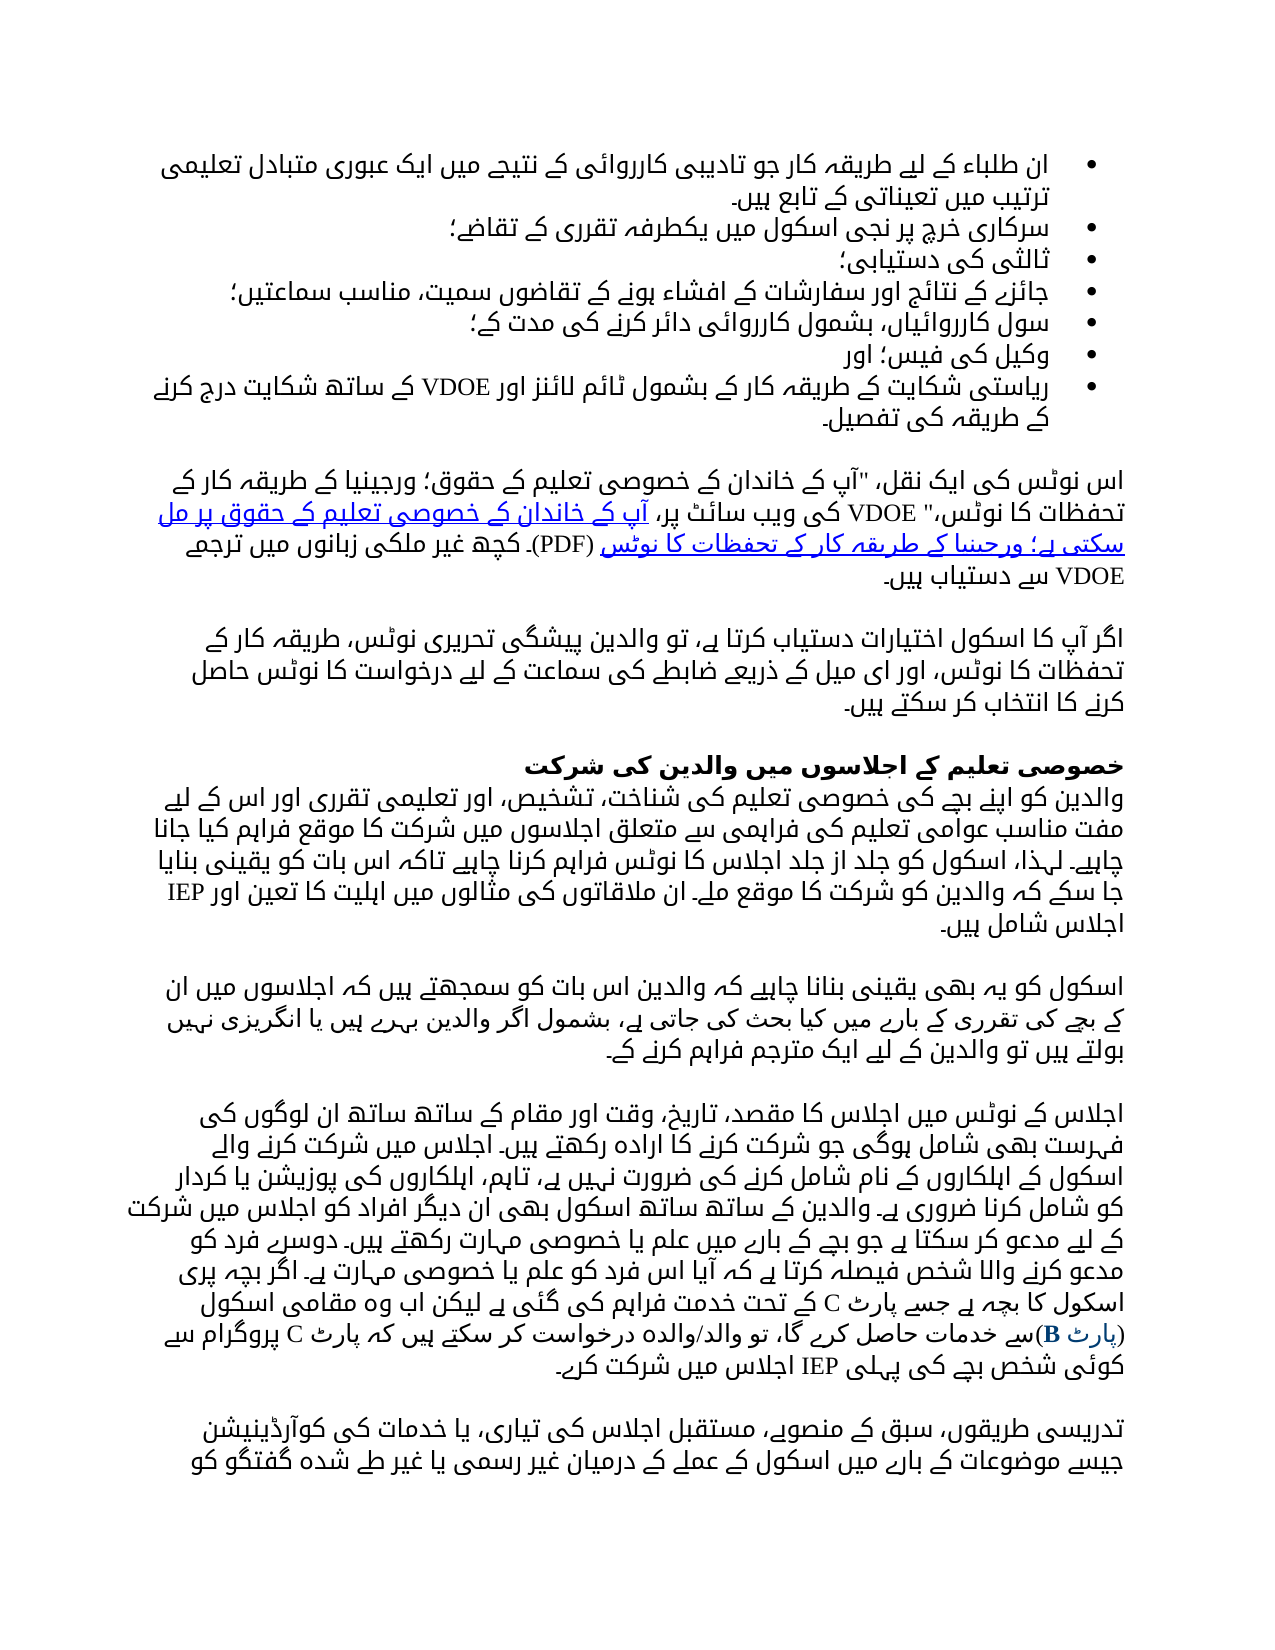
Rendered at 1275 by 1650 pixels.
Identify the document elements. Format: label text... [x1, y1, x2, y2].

list ریاستی شکایت کے طریقہ کار کے بشمول ٹائم لائنز اور VDOE کے ساتھ شکایت درج کرنے کے طریقہ کی تفصیل۔ [150, 372, 1087, 432]
list وکیل کی فیس؛ اور [150, 340, 1087, 369]
text والدین کو اپنے بچے کی خصوصی تعلیم کی شناخت، تشخیص، اور تعلیمی تقرری اور اس کے لیے مفت مناسب عوامی تعلیم کی فراہمی سے متعلق اجلاسوں میں شرکت کا موقع فراہم کیا جانا چاہیے۔ لہذا، اسکول کو جلد از جلد اجلاس کا نوٹس فراہم کرنا چاہیے تاکہ اس بات کو یقینی بنایا جا سکے کہ والدین کو شرکت کا موقع ملے۔ ان ملاقاتوں کی مثالوں میں اہلیت کا تعین اور IEP اجلاس شامل ہیں۔ [150, 783, 1125, 938]
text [150, 1414, 1125, 1475]
text اسکول کو یہ بھی یقینی بنانا چاہیے کہ والدین اس بات کو سمجھتے ہیں کہ اجلاسوں میں ان کے بچے کی تقرری کے بارے میں کیا بحث کی جاتی ہے، بشمول اگر والدین بہرے ہیں یا انگریزی نہیں بولتے ہیں تو والدین کے لیے ایک مترجم فراہم کرنے کے۔ [150, 972, 1125, 1064]
subtitle خصوصی تعلیم کے اجلاسوں میں والدین کی شرکت [237, 751, 1125, 780]
list ان طلباء کے لیے طریقہ کار جو تادیبی کارروائی کے نتیجے میں ایک عبوری متبادل تعلیمی ترتیب میں تعیناتی کے تابع ہیں۔ [150, 150, 1087, 210]
list ثالثی کی دستیابی؛ [150, 245, 1087, 274]
list سول کارروائیاں، بشمول کارروائی دائر کرنے کی مدت کے؛ [150, 308, 1087, 337]
text اگر آپ کا اسکول اختیارات دستیاب کرتا ہے، تو والدین پیشگی تحریری نوٹس، طریقہ کار کے تحفظات کا نوٹس، اور ای میل کے ذریعے ضابطے کی سماعت کے لیے درخواست کا نوٹس حاصل کرنے کا انتخاب کر سکتے ہیں۔ [150, 624, 1125, 716]
list جائزے کے نتائج اور سفارشات کے افشاء ہونے کے تقاضوں سمیت، مناسب سماعتیں؛ [150, 277, 1087, 305]
list سرکاری خرچ پر نجی اسکول میں یکطرفہ تقرری کے تقاضے؛ [150, 213, 1087, 242]
text اجلاس کے نوٹس میں اجلاس کا مقصد، تاریخ، وقت اور مقام کے ساتھ ساتھ ان لوگوں کی فہرست بھی شامل ہوگی جو شرکت کرنے کا ارادہ رکھتے ہیں۔ اجلاس میں شرکت کرنے والے اسکول کے اہلکاروں کے نام شامل کرنے کی ضرورت نہیں ہے، تاہم، اہلکاروں کی پوزیشن یا کردار کو شامل کرنا ضروری ہے۔ والدین کے ساتھ ساتھ اسکول بھی ان دیگر افراد کو اجلاس میں شرکت کے لیے مدعو کر سکتا ہے جو بچے کے بارے میں علم یا خصوصی مہارت رکھتے ہیں۔ دوسرے فرد کو مدعو کرنے والا شخص فیصلہ کرتا ہے کہ آیا اس فرد کو علم یا خصوصی مہارت ہے۔ اگر بچہ پری اسکول کا بچہ ہے جسے پارٹ C کے تحت خدمت فراہم کی گئی ہے لیکن اب وہ مقامی اسکول (پارٹ B)سے خدمات حاصل کرے گا، تو والد/والدہ درخواست کر سکتے ہیں کہ پارٹ C پروگرام سے کوئی شخص بچے کی پہلی IEP اجلاس میں شرکت کرے۔ [150, 1099, 1125, 1380]
text اس نوٹس کی ایک نقل، "آپ کے خاندان کے خصوصی تعلیم کے حقوق؛ ورجینیا کے طریقہ کار کے تحفظات کا نوٹس،" VDOE کی ویب سائٹ پر، آپ کے خاندان کے خصوصی تعلیم کے حقوق پر مل سکتی ہے؛ ورجینیا کے طریقہ کار کے تحفظات کا نوٹس (PDF)۔ کچھ غیر ملکی زبانوں میں ترجمے VDOE سے دستیاب ہیں۔ [150, 466, 1125, 590]
